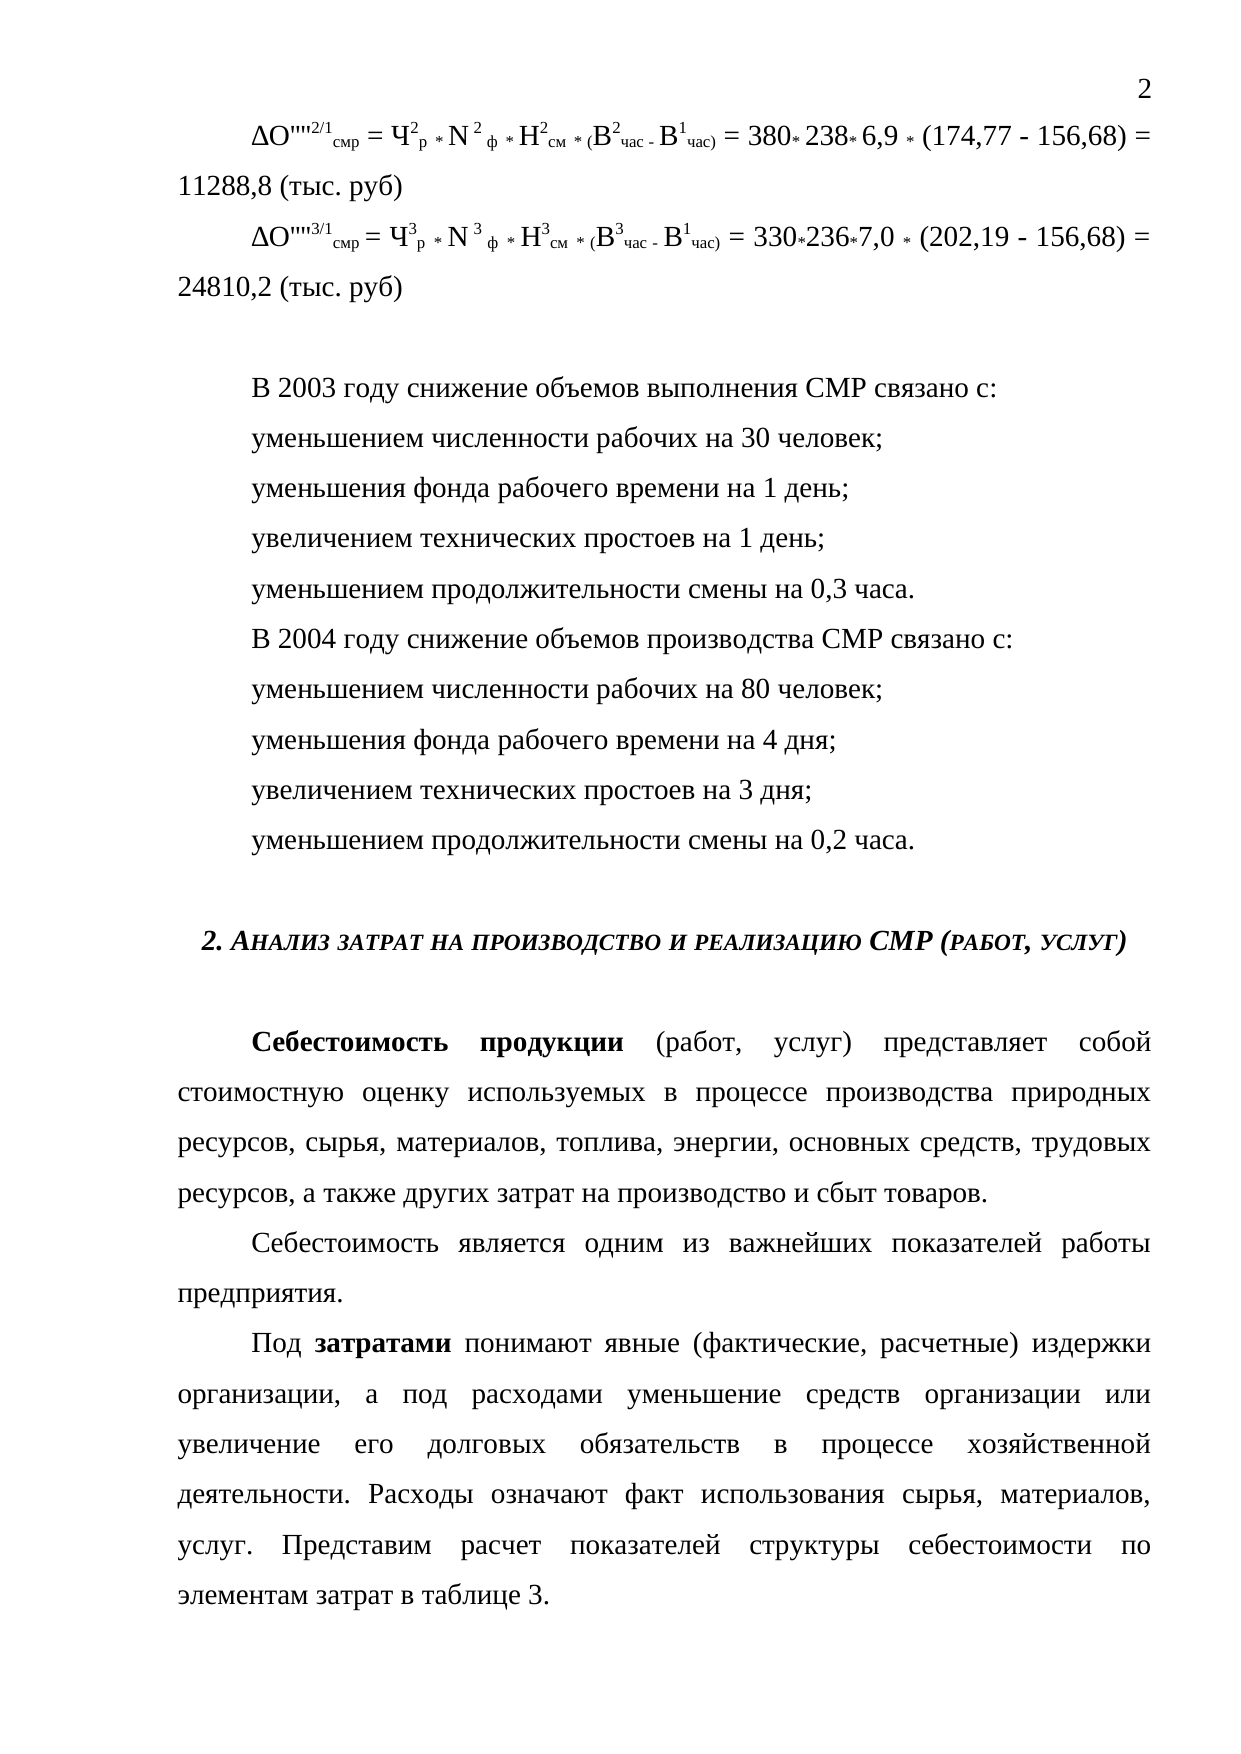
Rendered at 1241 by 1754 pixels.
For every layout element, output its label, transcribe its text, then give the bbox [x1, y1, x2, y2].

subtitle 2. Анализ затрат на производство и реализацию СМР (работ, услуг) [177, 923, 1152, 957]
text ∆О''''2/1смр = Ч2р * N 2 ф * Н2см * (В2час - В1час) = 380* 238* 6,9 * (174,77 - 156,68) = 11288,8 (тыс. руб) [177, 118, 1152, 202]
text Себестоимость продукции (работ, услуг) представляет собой стоимостную оценку используемых в процессе производства природных ресурсов, сырья, материалов, топлива, энергии, основных средств, трудовых ресурсов, а также других затрат на производство и сбыт товаров. [177, 1024, 1152, 1208]
text уменьшением продолжительности смены на 0,3 часа. [177, 571, 1152, 604]
text уменьшением численности рабочих на 30 человек; [177, 420, 1152, 453]
text В 2003 году снижение объемов выполнения СМР связано с: [177, 370, 1152, 403]
text увеличением технических простоев на 3 дня; [177, 772, 1152, 806]
text Себестоимость является одним из важнейших показателей работы предприятия. [177, 1225, 1152, 1309]
text уменьшением численности рабочих на 80 человек; [177, 672, 1152, 705]
text В 2004 году снижение объемов производства СМР связано с: [177, 621, 1152, 655]
text Под затратами понимают явные (фактические, расчетные) издержки организации, а под расходами уменьшение средств организации или увеличение его долговых обязательств в процессе хозяйственной деятельности. Расходы означают факт использования сырья, материалов, услуг. Представим расчет показателей структуры себестоимости по элементам затрат в таблице 3. [177, 1326, 1152, 1611]
text уменьшением продолжительности смены на 0,2 часа. [177, 822, 1152, 856]
text уменьшения фонда рабочего времени на 1 день; [177, 470, 1152, 504]
text ∆О''''3/1смр = Ч3р * N 3 ф * Н3см * (В3час - В1час) = 330*236*7,0 * (202,19 - 156,68) = 24810,2 (тыс. руб) [177, 219, 1152, 303]
text увеличением технических простоев на 1 день; [177, 521, 1152, 554]
text уменьшения фонда рабочего времени на 4 дня; [177, 722, 1152, 755]
